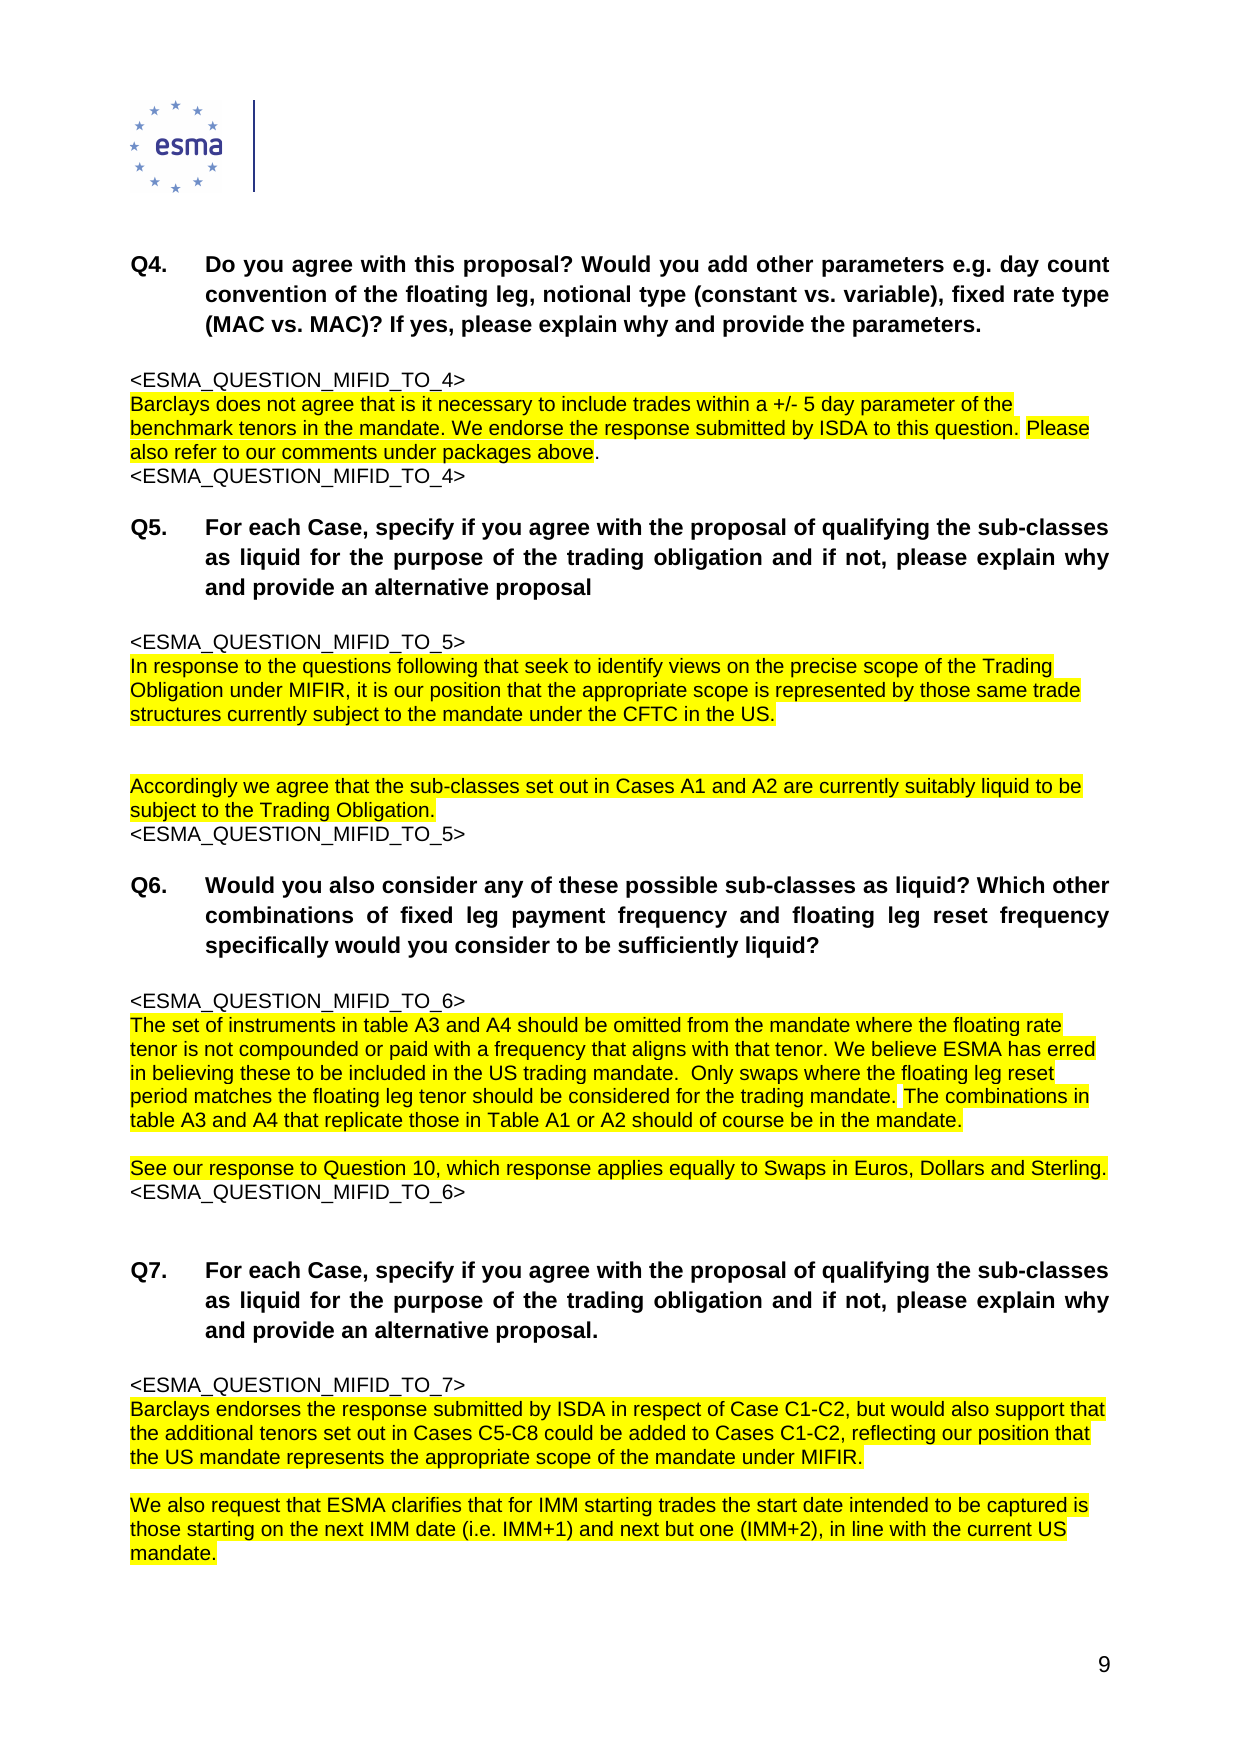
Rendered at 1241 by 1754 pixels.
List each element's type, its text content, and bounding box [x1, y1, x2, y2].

text For each Case, specify if you agree with the proposal of qualifying the sub-classes as liquid for the purpose of the trading obligation and if not, please explain why and provide an alternative proposal [167, 513, 1110, 600]
text The set of instruments in table A3 and A4 should be omitted from the mandate where the floating rate tenor is not compounded or paid with a frequency that aligns with that tenor. We believe ESMA has erred in believing these to be included in the US trading mandate. Only swaps where the floating leg reset period matches the floating leg tenor should be considered for the trading mandate. The combinations in table A3 and A4 that replicate those in Table A1 or A2 should of course be in the mandate. [130, 1012, 1110, 1132]
text Would you also consider any of these possible sub-classes as liquid? Which other combinations of fixed leg payment frequency and floating leg reset frequency specifically would you consider to be sufficiently liquid? [167, 872, 1110, 959]
text Do you agree with this proposal? Would you add other parameters e.g. day count convention of the floating leg, notional type (constant vs. variable), fixed rate type (MAC vs. MAC)? If yes, please explain why and provide the parameters. [167, 251, 1110, 338]
text <ESMA_QUESTION_MIFID_TO_6> [130, 988, 1110, 1012]
text Accordingly we agree that the sub-classes set out in Cases A1 and A2 are currently suitably liquid to be subject to the Trading Obligation. [436, 774, 1110, 822]
text In response to the questions following that seek to identify views on the precise scope of the Trading Obligation under MIFIR, it is our position that the appropriate scope is represented by those same trade structures currently subject to the mandate under the CFTC in the US. [776, 654, 1110, 726]
text <ESMA_QUESTION_MIFID_TO_5> [130, 630, 1110, 654]
picture [129, 100, 223, 193]
text Barclays endorses the response submitted by ISDA in respect of Case C1-C2, but would also support that the additional tenors set out in Cases C5-C8 could be added to Cases C1-C2, reflecting our position that the US mandate represents the appropriate scope of the mandate under MIFIR. [864, 1397, 1110, 1469]
text <ESMA_QUESTION_MIFID_TO_7> [130, 1373, 1110, 1397]
text <ESMA_QUESTION_MIFID_TO_5> [130, 822, 1110, 846]
text For each Case, specify if you agree with the proposal of qualifying the sub-classes as liquid for the purpose of the trading obligation and if not, please explain why and provide an alternative proposal. [167, 1257, 1110, 1343]
text See our response to Question 10, which response applies equally to Swaps in Euros, Dollars and Sterling. <ESMA_QUESTION_MIFID_TO_6> [130, 1156, 1110, 1204]
text <ESMA_QUESTION_MIFID_TO_4> [130, 463, 1110, 487]
text Barclays does not agree that is it necessary to include trades within a +/- 5 day parameter of the benchmark tenors in the mandate. We endorse the response submitted by ISDA to this question. Please also refer to our comments under packages above. [130, 392, 1110, 463]
text <ESMA_QUESTION_MIFID_TO_4> [130, 368, 1110, 392]
text We also request that ESMA clarifies that for IMM starting trades the start date intended to be captured is those starting on the next IMM date (i.e. IMM+1) and next but one (IMM+2), in line with the current US mandate. [217, 1493, 1110, 1565]
